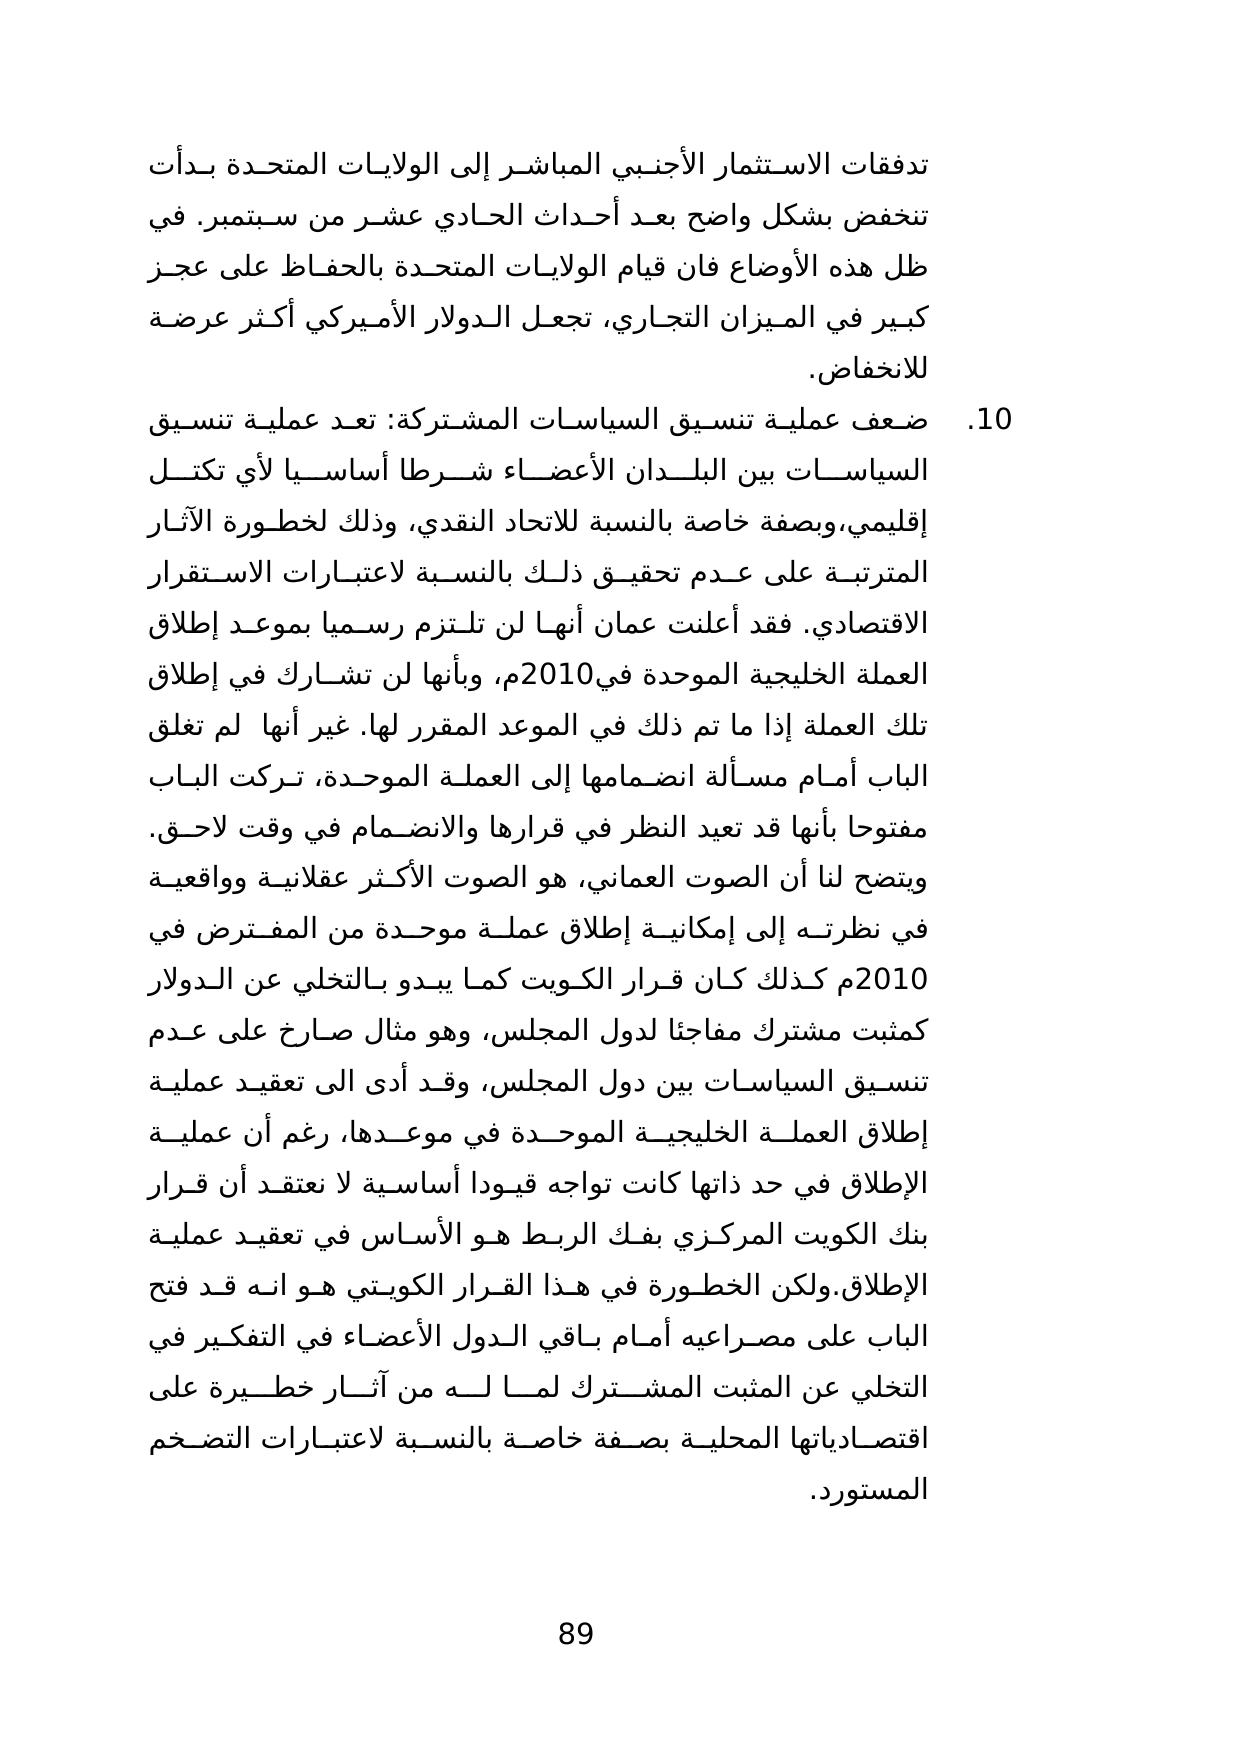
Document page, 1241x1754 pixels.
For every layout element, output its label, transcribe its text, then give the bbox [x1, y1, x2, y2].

list ضعف عملية تنسيق السياسات المشتركة: تعد عملية تنسيق السياسات بين البلدان الأعضاء شرطا أساسيا لأي تكتل إقليمي،وبصفة خاصة بالنسبة للاتحاد النقدي، وذلك لخطورة الآثار المترتبة على عدم تحقيق ذلك بالنسبة لاعتبارات الاستقرار الاقتصادي. فقد أعلنت عمان أنها لن تلتزم رسميا بموعد إطلاق العملة الخليجية الموحدة في2010م، وبأنها لن تشارك في إطلاق تلك العملة إذا ما تم ذلك في الموعد المقرر لها. غير أنها لم تغلق الباب أمام مسألة انضمامها إلى العملة الموحدة، تركت الباب مفتوحا بأنها قد تعيد النظر في قرارها والانضمام في وقت لاحق. ويتضح لنا أن الصوت العماني، هو الصوت الأكثر عقلانية وواقعية في نظرته إلى إمكانية إطلاق عملة موحدة من المفترض في2010م كذلك كان قرار الكويت كما يبدو بالتخلي عن الدولار كمثبت مشترك مفاجئا لدول المجلس، وهو مثال صارخ على عدم تنسيق السياسات بين دول المجلس، وقد أدى الى تعقيد عملية إطلاق العملة الخليجية الموحدة في موعدها، رغم أن عملية الإطلاق في حد ذاتها كانت تواجه قيودا أساسية لا نعتقد أن قرار بنك الكويت المركزي بفك الربط هو الأساس في تعقيد عملية الإطلاق.ولكن الخطورة في هذا القرار الكويتي هو انه قد فتح الباب على مصراعيه أمام باقي الدول الأعضاء في التفكير في التخلي عن المثبت المشترك لما له من آثار خطيرة على اقتصادياتها المحلية بصفة خاصة بالنسبة لاعتبارات التضخم المستورد. [148, 402, 966, 1506]
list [148, 148, 966, 385]
